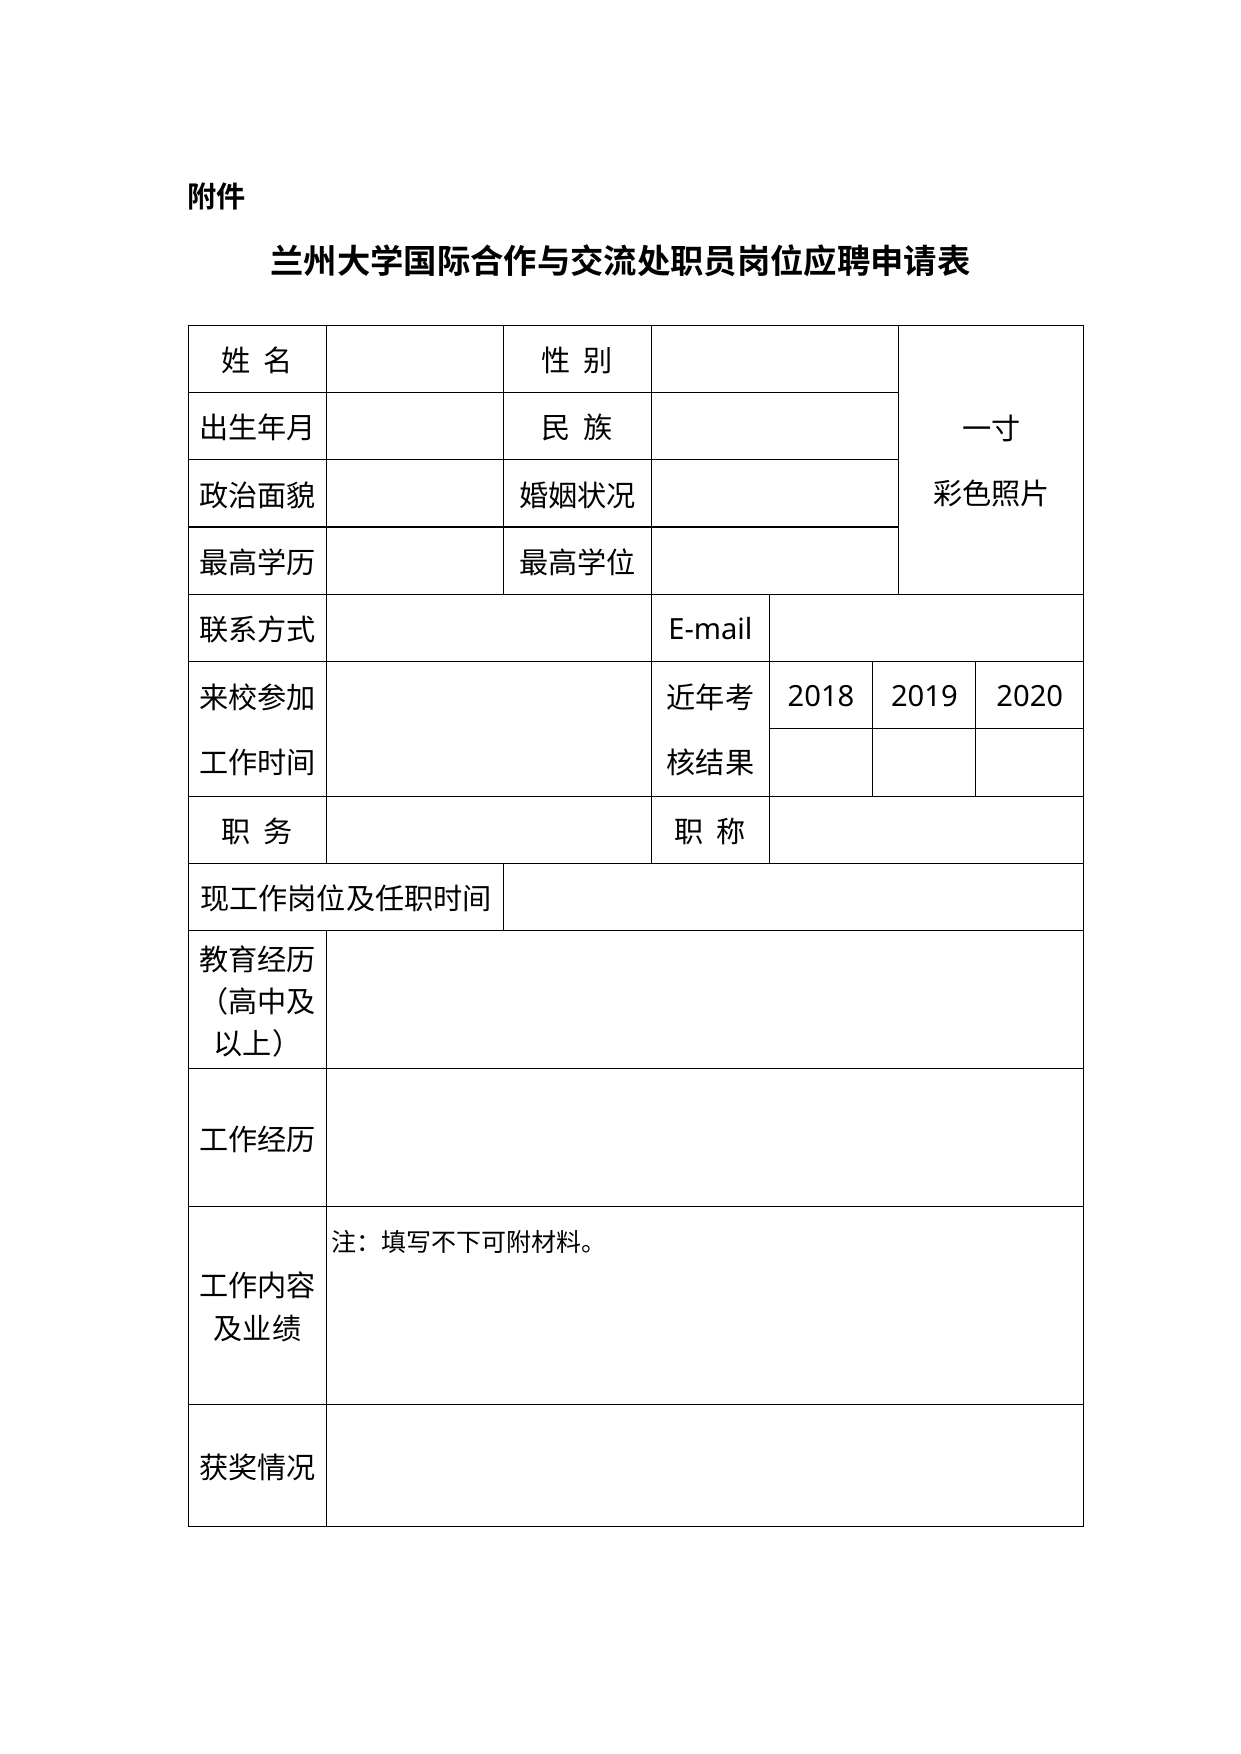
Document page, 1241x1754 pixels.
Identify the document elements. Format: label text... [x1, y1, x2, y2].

text 兰州大学国际合作与交流处职员岗位应聘申请表 [187, 227, 1053, 292]
table_cell 近年考 核结果 [652, 662, 769, 796]
table_cell 婚姻状况 [504, 460, 651, 526]
table_cell 获奖情况 [189, 1405, 326, 1526]
table_cell 注：填写不下可附材料。 [327, 1207, 1083, 1403]
table_cell [327, 1405, 1083, 1526]
table_cell 职 称 [652, 797, 769, 863]
table_cell [327, 662, 651, 796]
table_cell 2018 [770, 662, 872, 728]
table_header 一寸 彩色照片 [899, 326, 1083, 594]
table_cell [976, 729, 1083, 796]
table_header 性 别 [504, 326, 651, 392]
table_cell [327, 393, 503, 459]
table_cell [327, 595, 651, 661]
table_cell [327, 797, 651, 863]
table_cell 政治面貌 [189, 460, 326, 526]
table_header [327, 326, 503, 392]
table_cell [873, 729, 975, 796]
table_cell 来校参加工作时间 [189, 662, 326, 796]
table_cell [770, 595, 1083, 661]
table_cell 民 族 [504, 393, 651, 459]
table_cell [327, 1069, 1083, 1206]
table_cell 最高学历 [189, 528, 326, 594]
table_cell [770, 797, 1083, 863]
table_cell [652, 528, 898, 594]
text 附件 [187, 162, 1053, 227]
table_cell [327, 931, 1083, 1068]
table_cell [770, 729, 872, 796]
table_cell 现工作岗位及任职时间 [189, 864, 503, 930]
table_cell [652, 393, 898, 459]
table_cell 出生年月 [189, 393, 326, 459]
table_header 姓 名 [189, 326, 326, 392]
table_cell 2020 [976, 662, 1083, 728]
table_cell 联系方式 [189, 595, 326, 661]
table_header [652, 326, 898, 392]
table_cell 2019 [873, 662, 975, 728]
table_cell 工作经历 [189, 1069, 326, 1206]
table_cell 职 务 [189, 797, 326, 863]
table_cell E-mail [652, 595, 769, 661]
table_cell 最高学位 [504, 528, 651, 594]
table_cell 工作内容及业绩 [189, 1207, 326, 1403]
table_cell [327, 460, 503, 526]
table_cell [327, 528, 503, 594]
table_cell 教育经历（高中及以上） [189, 931, 326, 1068]
table_cell [504, 864, 1083, 930]
table_cell [652, 460, 898, 526]
